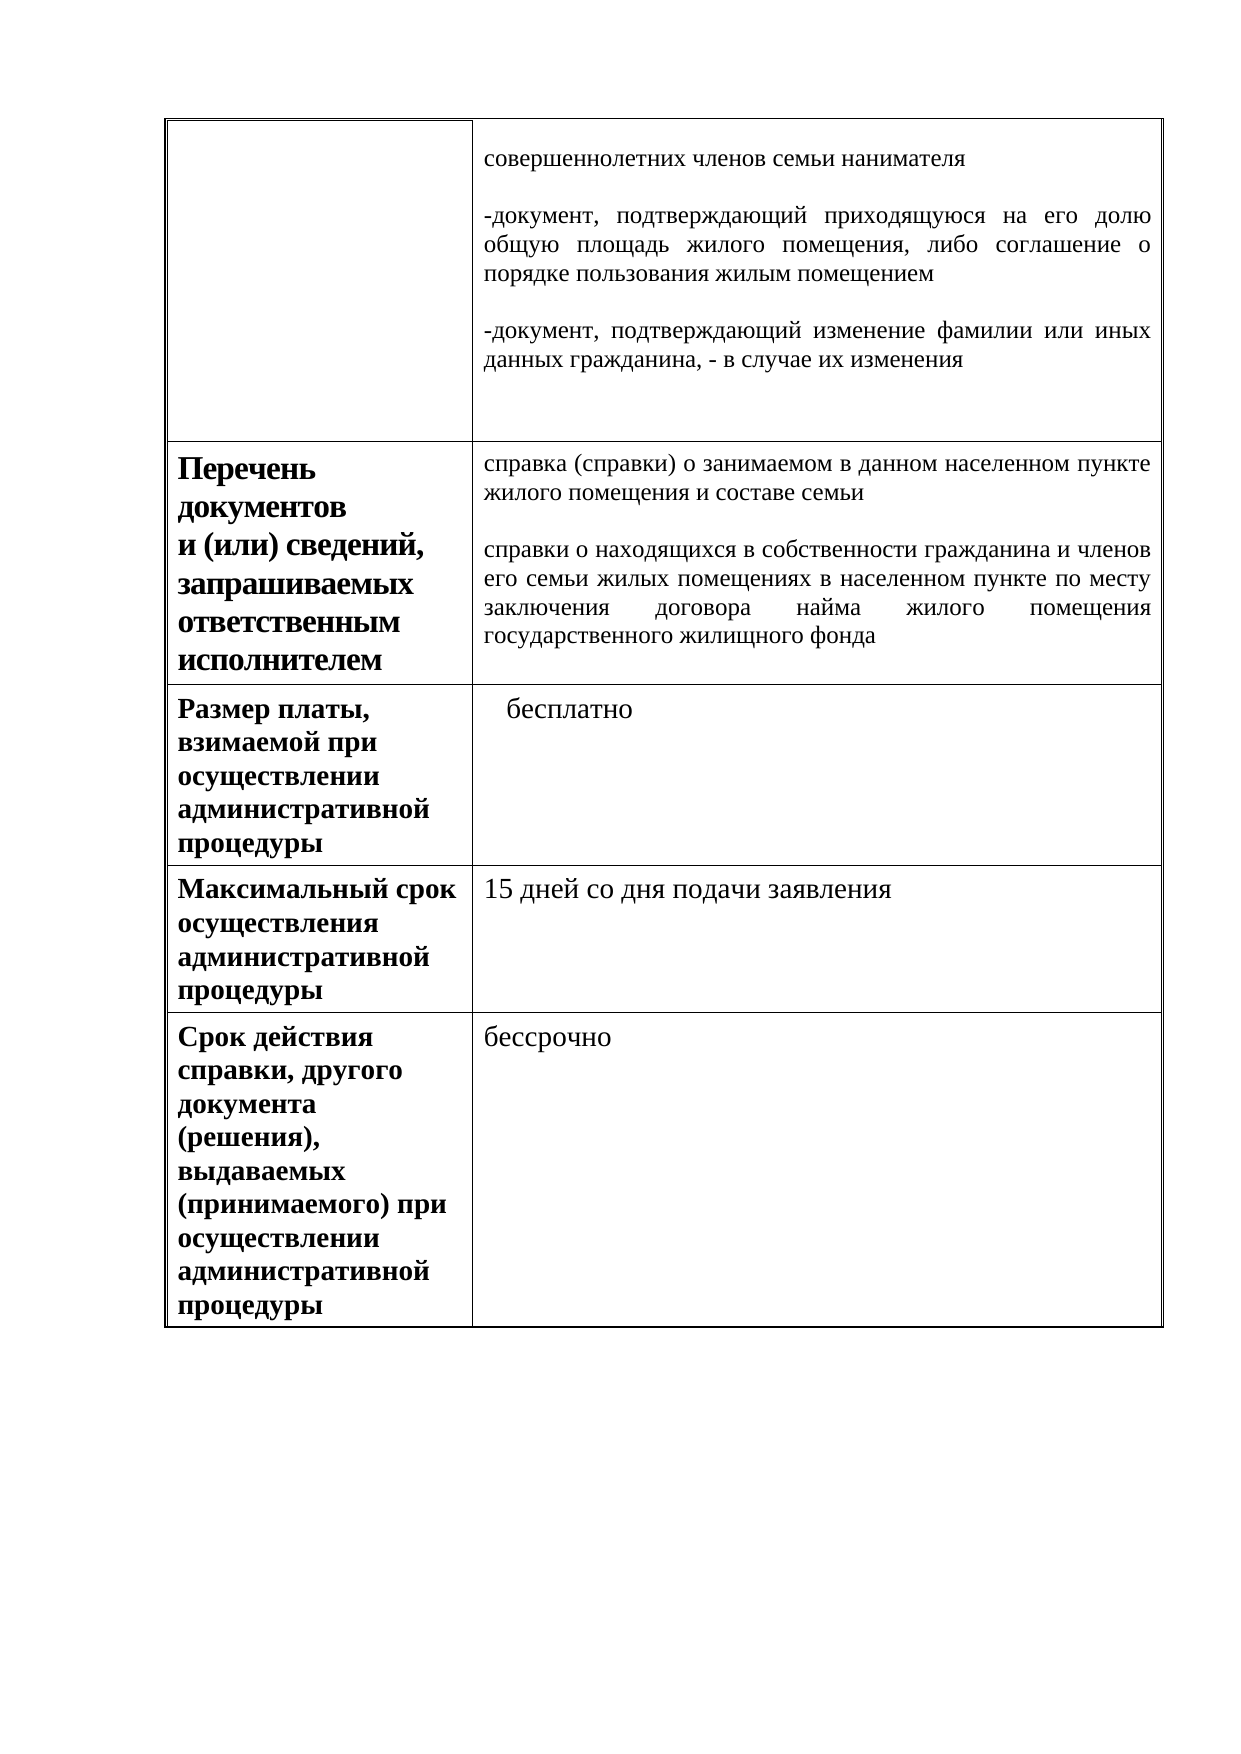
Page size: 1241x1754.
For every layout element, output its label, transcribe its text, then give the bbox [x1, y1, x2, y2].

table_cell Максимальный срок осуществления административной процедуры [168, 866, 472, 1012]
table_cell бесплатно [473, 685, 1161, 864]
table_cell справка (справки) о занимаемом в данном населенном пункте жилого помещения и составе семьи справки о находящихся в собственности гражданина и членов его семьи жилых помещениях в населенном пункте по месту заключения договора найма жилого помещения государственного жилищного фонда [473, 442, 1161, 684]
table_cell 15 дней со дня подачи заявления [473, 866, 1161, 1012]
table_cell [168, 121, 472, 441]
table_cell Размер платы, взимаемой при осуществлении административной процедуры [168, 685, 472, 864]
table_cell Перечень документов и (или) сведений, запрашиваемых ответственным исполнителем [168, 442, 472, 684]
table_cell бессрочно [473, 1013, 1161, 1326]
table_cell Срок действия справки, другого документа (решения), выдаваемых (принимаемого) при осуществлении административной процедуры [168, 1013, 472, 1326]
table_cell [473, 119, 1161, 441]
